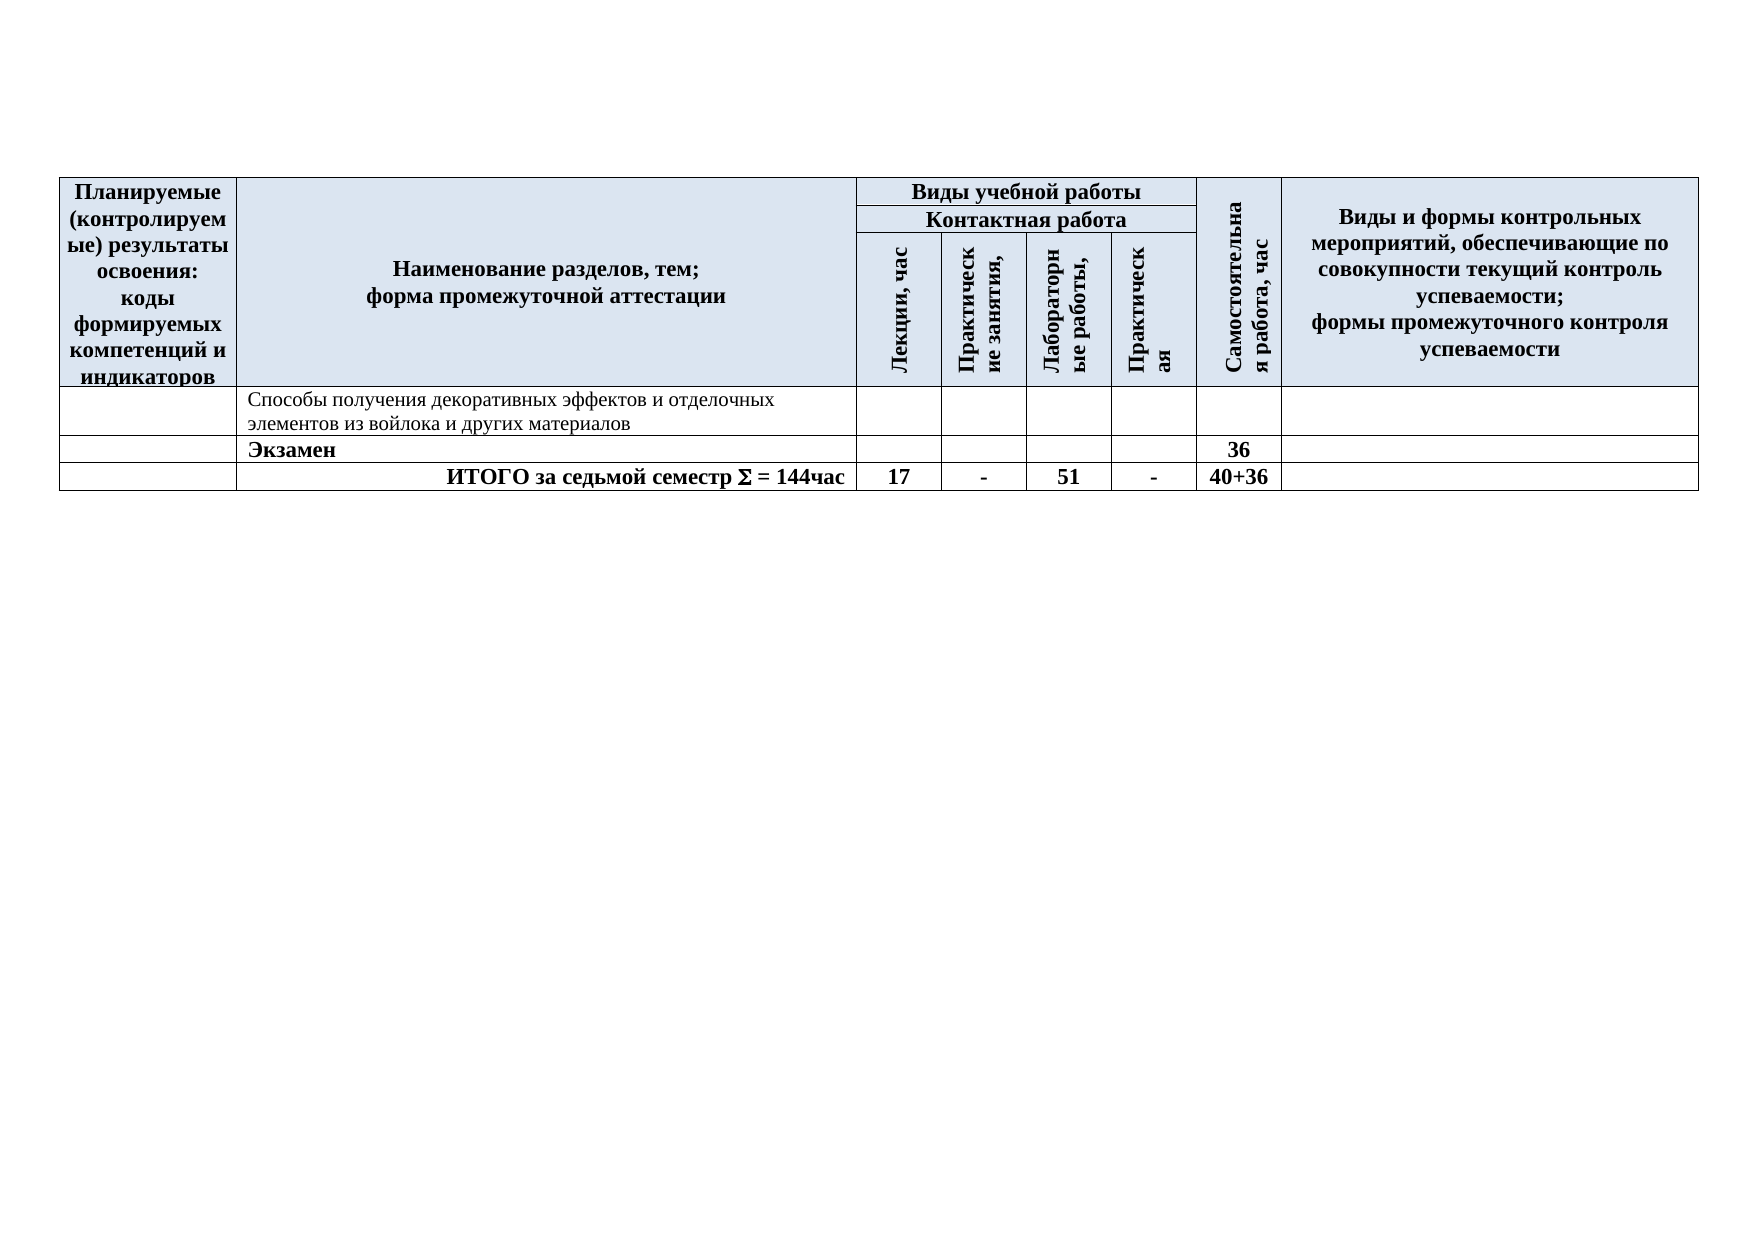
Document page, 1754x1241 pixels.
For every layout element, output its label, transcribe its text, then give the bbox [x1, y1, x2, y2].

table_cell Лабораторная работа 3.3 Способы получения декоративных эффектов и отделочных элементов из войлока и других материалов [237, 387, 856, 435]
table_cell [1112, 436, 1196, 462]
table_cell Лабораторные работы, час [1027, 233, 1111, 386]
table_cell [60, 436, 236, 462]
table_header Планируемые (контролируемые) результаты освоения: коды формируемых компетенций и индикаторов достижения компетенций [60, 178, 236, 386]
table_cell [1197, 387, 1281, 435]
table_cell [942, 436, 1026, 462]
table_cell [1112, 387, 1196, 435]
table_cell Лекции, час [857, 233, 941, 386]
table_cell ИТОГО за седьмой семестр = 144час [237, 463, 856, 489]
table_cell [857, 387, 941, 435]
table_cell Практические занятия, час [942, 233, 1026, 386]
table_cell - [1112, 463, 1196, 489]
table_cell - [942, 463, 1026, 489]
table_cell Контактная работа [857, 206, 1196, 232]
table_header Виды и формы контрольных мероприятий, обеспечивающие по совокупности текущий контроль успеваемости; формы промежуточного контроля успеваемости [1282, 178, 1698, 386]
table_cell 51 [1027, 463, 1111, 489]
table_cell 3 [1027, 387, 1111, 435]
table_cell [857, 436, 941, 462]
table_cell [1282, 436, 1698, 462]
table_cell Экзамен [237, 436, 856, 462]
table_cell [942, 387, 1026, 435]
table_cell 40+36 [1197, 463, 1281, 489]
table_header Виды учебной работы [857, 178, 1196, 204]
table_cell [60, 463, 236, 489]
table_cell [1027, 436, 1111, 462]
table_header Самостоятельная работа, час [1197, 178, 1281, 386]
table_cell 36 [1197, 436, 1281, 462]
table_cell [1282, 463, 1698, 489]
table_cell Практическая подготовка, час [1112, 233, 1196, 386]
table_header Наименование разделов, тем; форма промежуточной аттестации [237, 178, 856, 386]
table_cell 17 [857, 463, 941, 489]
